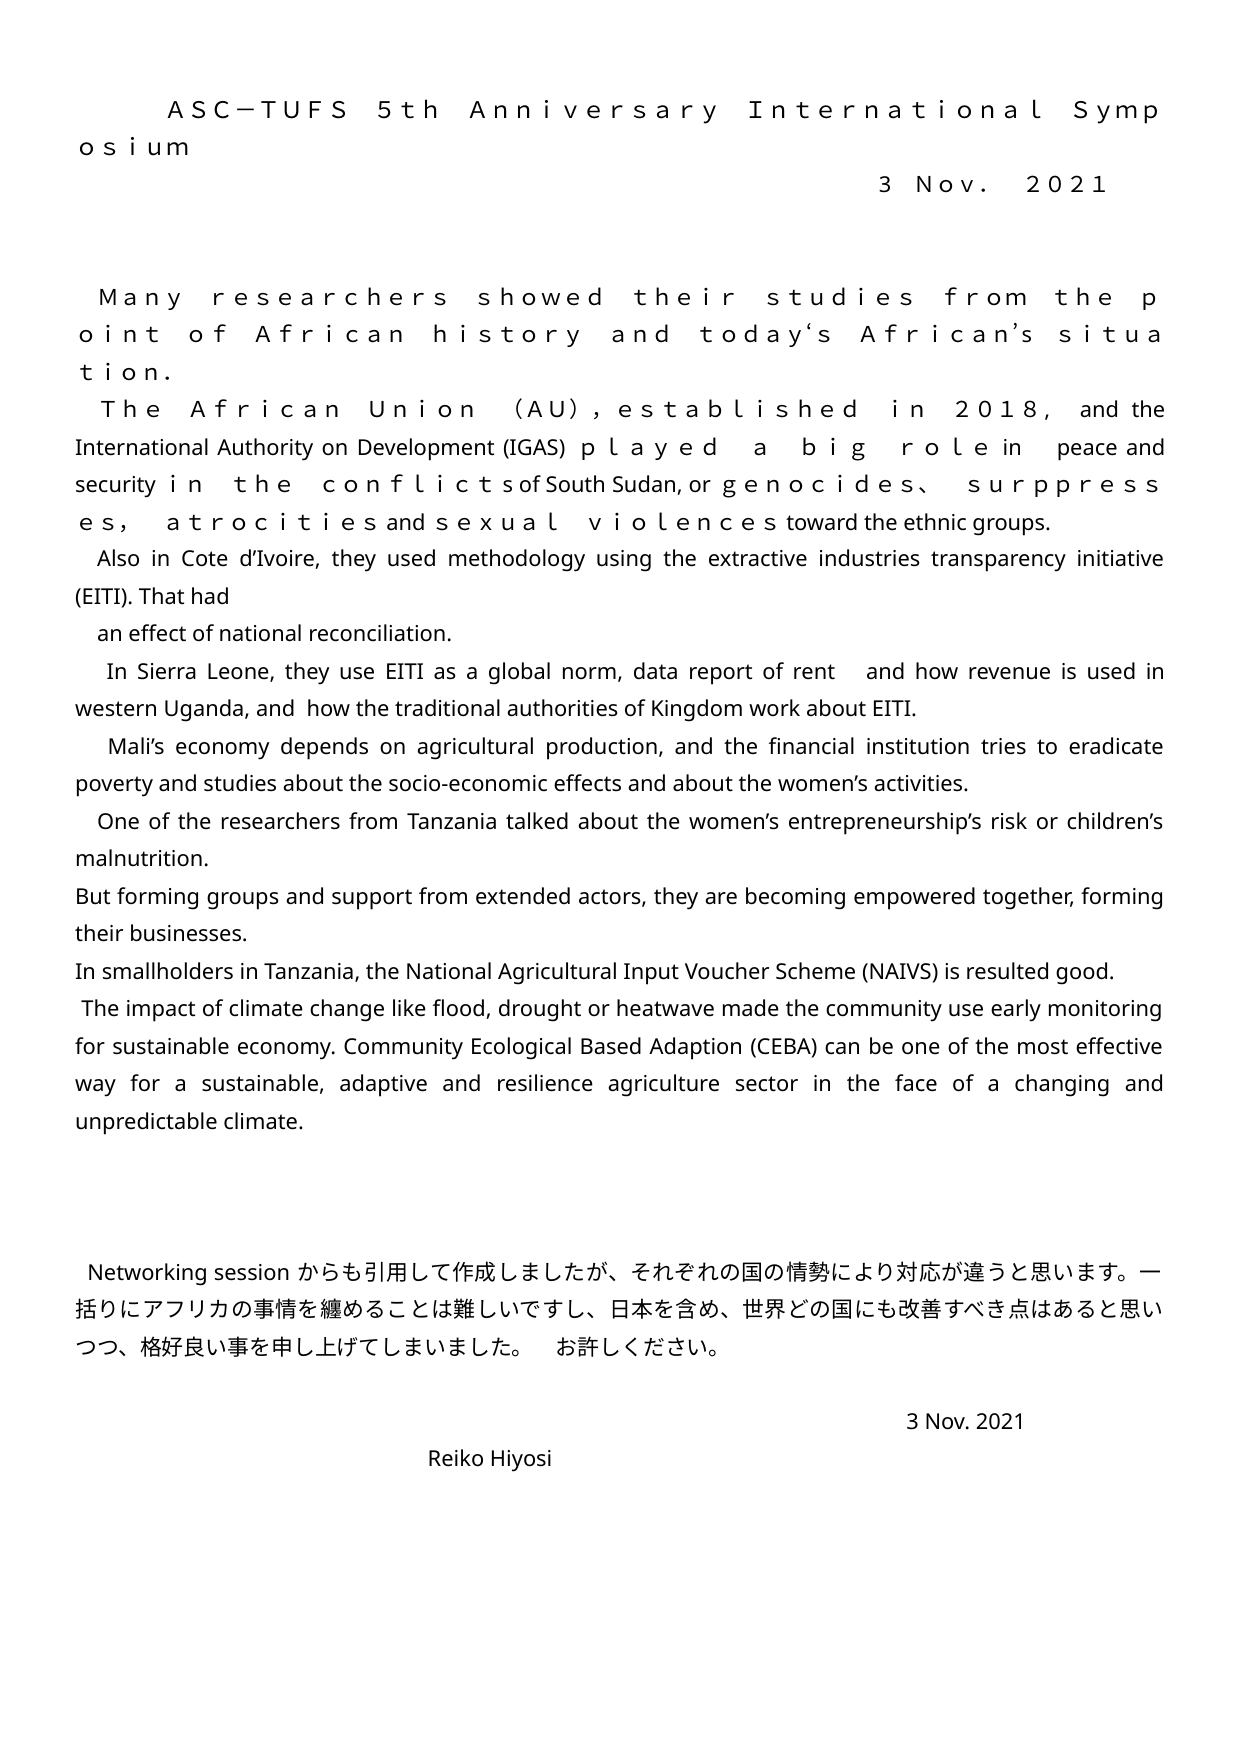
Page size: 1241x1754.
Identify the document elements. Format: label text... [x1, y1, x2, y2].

text Also in Cote d’Ivoire, they used methodology using the extractive industries transparency initiative (EITI). That had [75, 539, 1165, 614]
text Ｔｈｅ Ａｆｒｉｃａｎ Ｕｎｉｏｎ （ＡＵ），ｅｓｔａｂｌｉｓｈｅｄ ｉｎ ２０１８, and the International Authority on Development (IGAS) ｐｌａｙｅｄ ａ ｂｉｇ ｒｏｌｅ in peace and security ｉｎ ｔｈｅ ｃｏｎｆｌｉｃｔs of South Sudan, or ｇｅｎｏｃｉｄｅｓ、 ｓｕｒｐｐｒｅｓｓｅｓ， ａｔｒｏｃｉｔｉｅｓ and ｓｅｘｕａｌ ｖｉｏｌｅｎｃｅｓ toward the ethnic groups. [75, 389, 1165, 539]
text One of the researchers from Tanzania talked about the women’s entrepreneurship’s risk or children’s malnutrition. [75, 802, 1165, 877]
text In smallholders in Tanzania, the National Agricultural Input Voucher Scheme (NAIVS) is resulted good. [75, 952, 1165, 989]
text 3 Ｎｏｖ． ２０２１ [75, 164, 1165, 202]
text The impact of climate change like flood, drought or heatwave made the community use early monitoring for sustainable economy. Community Ecological Based Adaption (CEBA) can be one of the most effective way for a sustainable, adaptive and resilience agriculture sector in the face of a changing and unpredictable climate. [75, 989, 1165, 1139]
text In Sierra Leone, they use EITI as a global norm, data report of rent and how revenue is used in western Uganda, and how the traditional authorities of Kingdom work about EITI. [75, 652, 1165, 727]
text Mali’s economy depends on agricultural production, and the financial institution tries to eradicate poverty and studies about the socio-economic effects and about the women’s activities. [75, 727, 1165, 802]
text an effect of national reconciliation. [75, 614, 1165, 652]
text Ｍａｎｙ ｒｅｓｅａｒｃｈｅｒｓ ｓｈｏｗｅｄ ｔｈｅｉｒ ｓｔｕｄｉｅｓ ｆｒｏｍ ｔｈｅ ｐｏｉｎｔ ｏｆ Ａｆｒｉｃａｎ ｈｉｓｔｏｒｙ ａｎｄ ｔｏｄａｙ‘ｓ Ａｆｒｉｃａｎ’s ｓｉｔｕａｔｉｏｎ． [75, 277, 1165, 389]
text Networking session からも引用して作成しましたが、それぞれの国の情勢により対応が違うと思います。一括りにアフリカの事情を纏めることは難しいですし、日本を含め、世界どの国にも改善すべき点はあると思いつつ、格好良い事を申し上げてしまいました。 お許しください。 [75, 1252, 1165, 1364]
text ＡＳＣ－ＴＵＦＳ ５ｔｈ Ａｎｎｉｖｅｒｓａｒｙ Ｉｎｔｅｒｎａｔｉｏｎａｌ Ｓｙｍｐｏｓｉｕｍ [75, 89, 1165, 164]
text But forming groups and support from extended actors, they are becoming empowered together, forming their businesses. [75, 877, 1165, 952]
text Reiko Hiyosi [75, 1439, 1165, 1477]
text 3 Nov. 2021 [75, 1402, 1165, 1439]
